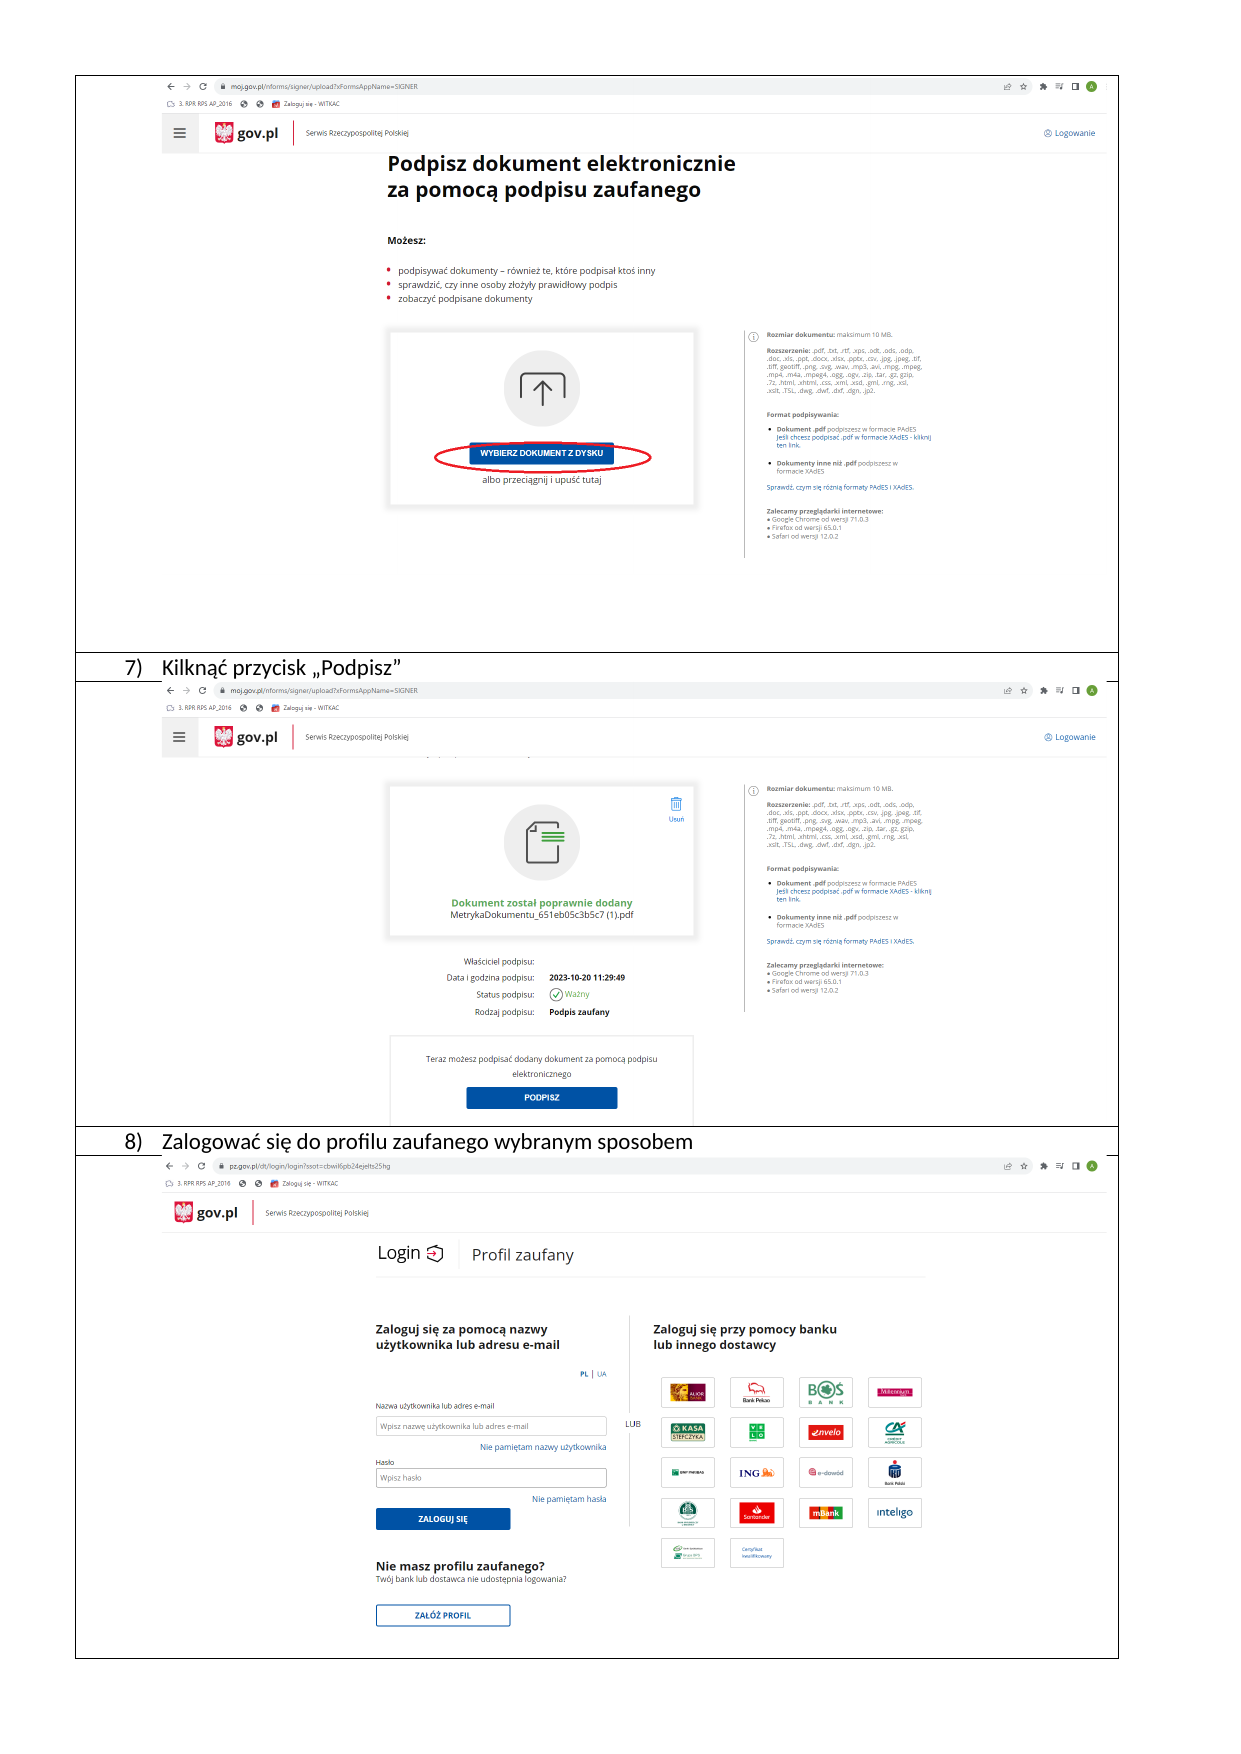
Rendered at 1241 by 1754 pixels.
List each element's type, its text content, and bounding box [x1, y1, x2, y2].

table_cell Zalogować się do profilu zaufanego wybranym sposobem [76, 1127, 1118, 1155]
table_cell [76, 682, 161, 1126]
picture [161, 76, 1107, 575]
picture [161, 1155, 1107, 1658]
table_cell Kilknąć przycisk „Podpisz” [76, 653, 1118, 681]
table_cell [76, 76, 1118, 652]
table_cell [1107, 682, 1118, 1126]
picture [161, 681, 1107, 1126]
table_cell [76, 1156, 161, 1657]
table_cell [1107, 1156, 1118, 1657]
